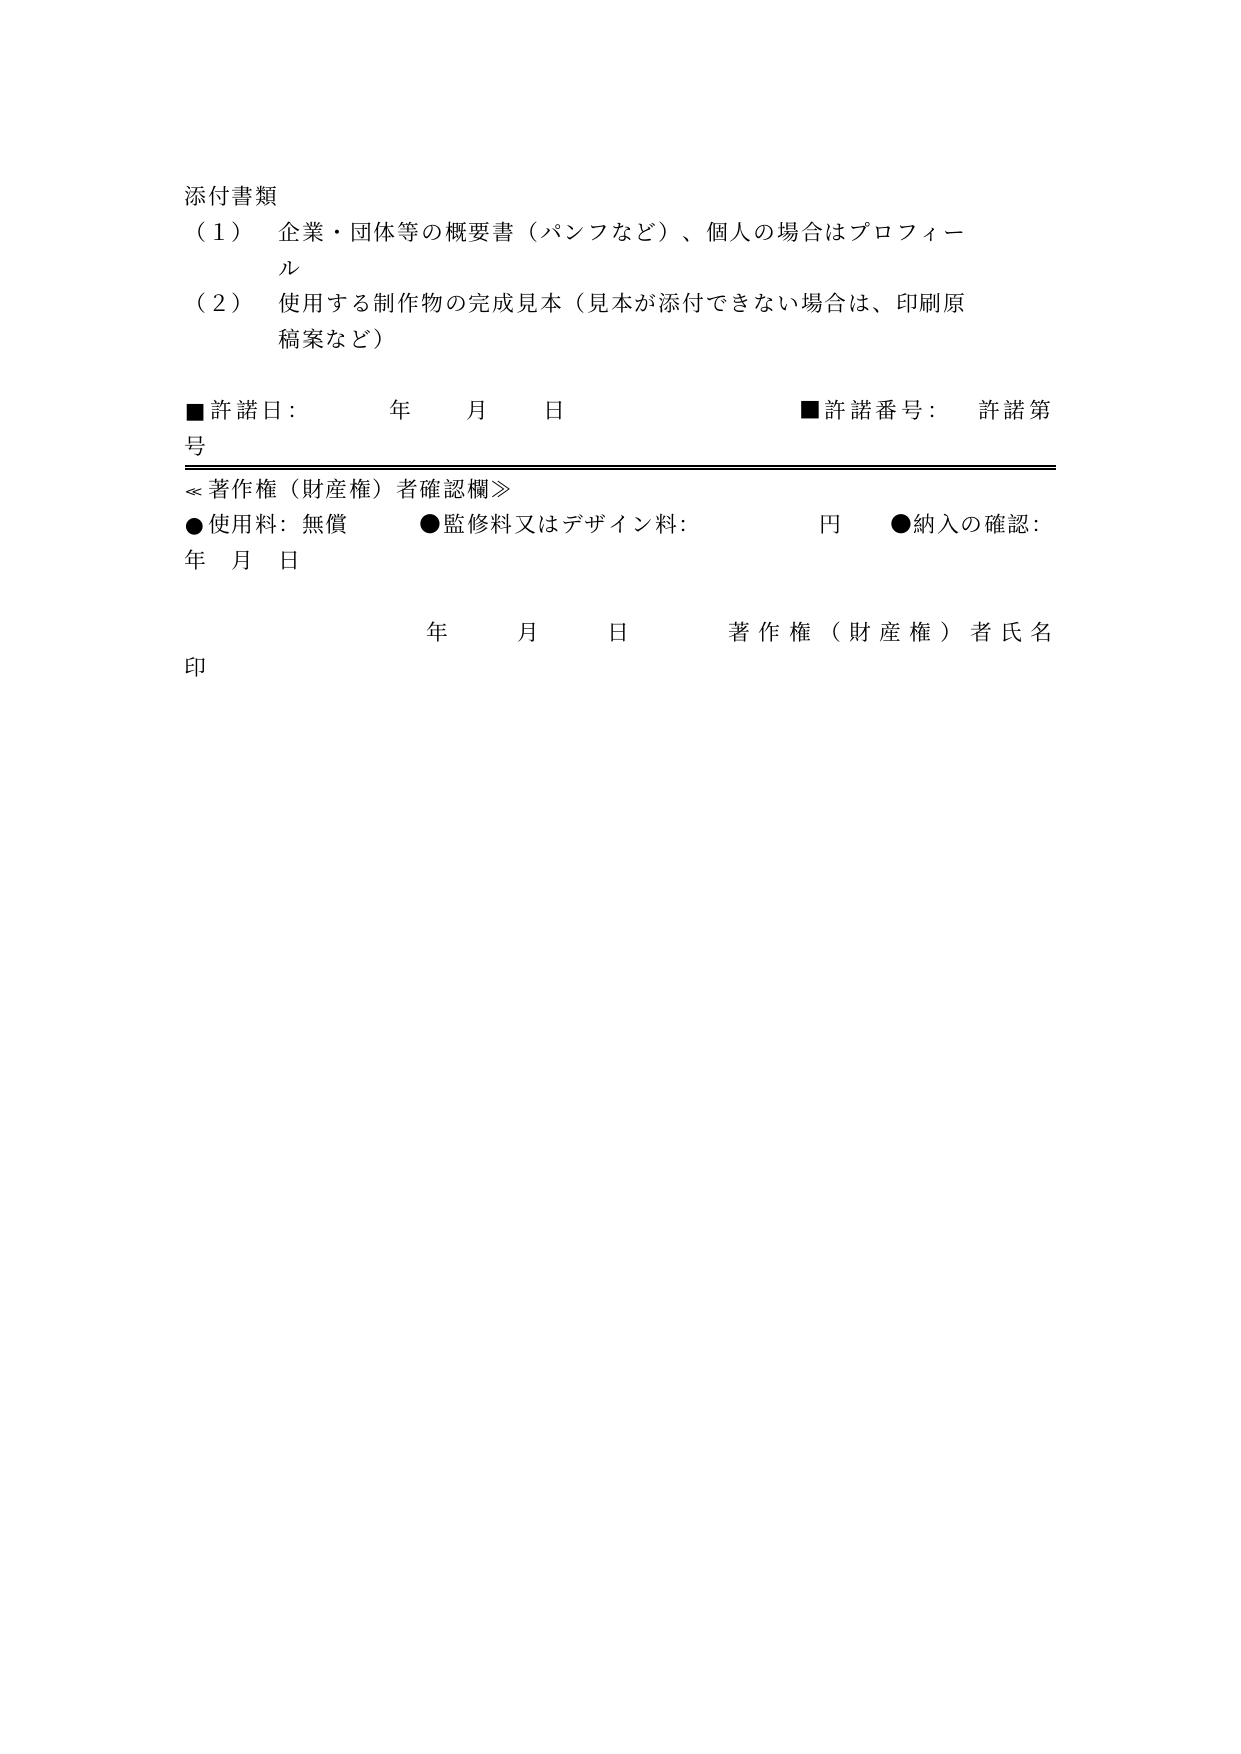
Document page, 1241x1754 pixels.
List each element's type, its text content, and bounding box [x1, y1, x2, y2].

text ≪著作権（財産権）者確認欄≫ [184, 470, 1056, 506]
text 添付書類 [184, 177, 968, 213]
list 使用する制作物の完成見本（見本が添付できない場合は、印刷原稿案など） [184, 284, 968, 356]
text ●使用料：無償 ●監修料又はデザイン料： 円 ●納入の確認： 年 月 日 [184, 506, 1056, 577]
text ■許諾日： 年 月 日 ■許諾番号： 許諾第 号 [184, 392, 1056, 470]
text 年 月 日 著作権（財産権）者氏名 印 [164, 613, 1056, 684]
list 企業・団体等の概要書（パンフなど）、個人の場合はプロフィール [184, 213, 968, 284]
